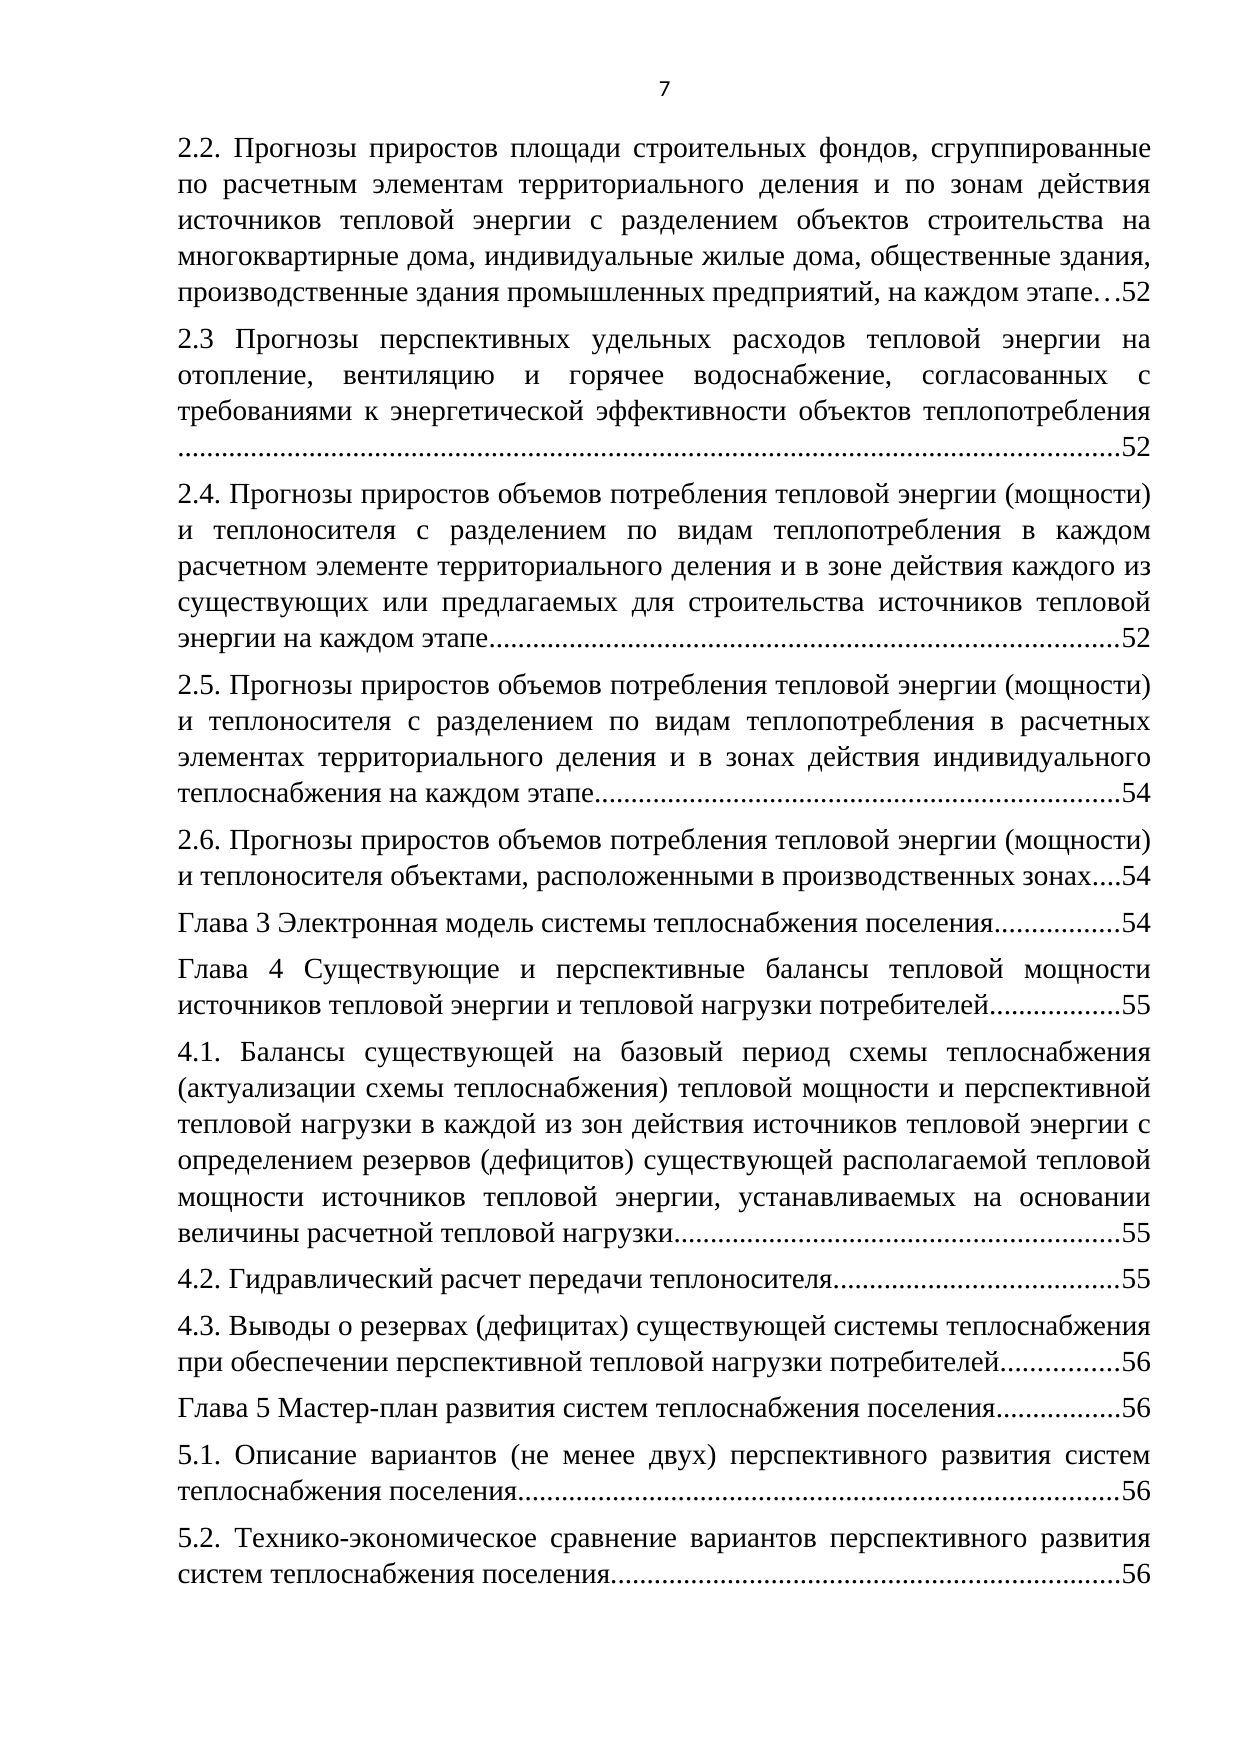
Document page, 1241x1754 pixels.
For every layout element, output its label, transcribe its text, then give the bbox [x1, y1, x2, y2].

text 2.5. Прогнозы приростов объемов потребления тепловой энергии (мощности) и теплоносителя с разделением по видам теплопотребления в расчетных элементах территориального деления и в зонах действия индивидуального теплоснабжения на каждом этапе 54 [177, 667, 1152, 809]
text Глава 4 Существующие и перспективные балансы тепловой мощности источников тепловой энергии и тепловой нагрузки потребителей 55 [177, 951, 1152, 1021]
text 2.6. Прогнозы приростов объемов потребления тепловой энергии (мощности) и теплоносителя объектами, расположенными в производственных зонах 54 [177, 822, 1152, 892]
text 2.4. Прогнозы приростов объемов потребления тепловой энергии (мощности) и теплоносителя с разделением по видам теплопотребления в каждом расчетном элементе территориального деления и в зоне действия каждого из существующих или предлагаемых для строительства источников тепловой энергии на каждом этапе 52 [177, 476, 1152, 654]
text 5.2. Технико-экономическое сравнение вариантов перспективного развития систем теплоснабжения поселения 56 [177, 1520, 1152, 1589]
text Глава 5 Мастер-план развития систем теплоснабжения поселения 56 [177, 1391, 1152, 1424]
text 4.2. Гидравлический расчет передачи теплоносителя 55 [177, 1261, 1152, 1295]
text 2.3 Прогнозы перспективных удельных расходов тепловой энергии на отопление, вентиляцию и горячее водоснабжение, согласованных с требованиями к энергетической эффективности объектов теплопотребления 52 [177, 321, 1152, 463]
text 4.3. Выводы о резервах (дефицитах) существующей системы теплоснабжения при обеспечении перспективной тепловой нагрузки потребителей 56 [177, 1308, 1152, 1378]
text Глава 3 Электронная модель системы теплоснабжения поселения 54 [177, 905, 1152, 938]
text 2.2. Прогнозы приростов площади строительных фондов, сгруппированные по расчетным элементам территориального деления и по зонам действия источников тепловой энергии с разделением объектов строительства на многоквартирные дома, индивидуальные жилые дома, общественные здания, производственные здания промышленных предприятий, на каждом этапе 52 [177, 130, 1152, 308]
text 5.1. Описание вариантов (не менее двух) перспективного развития систем теплоснабжения поселения 56 [177, 1437, 1152, 1507]
text 4.1. Балансы существующей на базовый период схемы теплоснабжения (актуализации схемы теплоснабжения) тепловой мощности и перспективной тепловой нагрузки в каждой из зон действия источников тепловой энергии с определением резервов (дефицитов) существующей располагаемой тепловой мощности источников тепловой энергии, устанавливаемых на основании величины расчетной тепловой нагрузки 55 [177, 1034, 1152, 1248]
